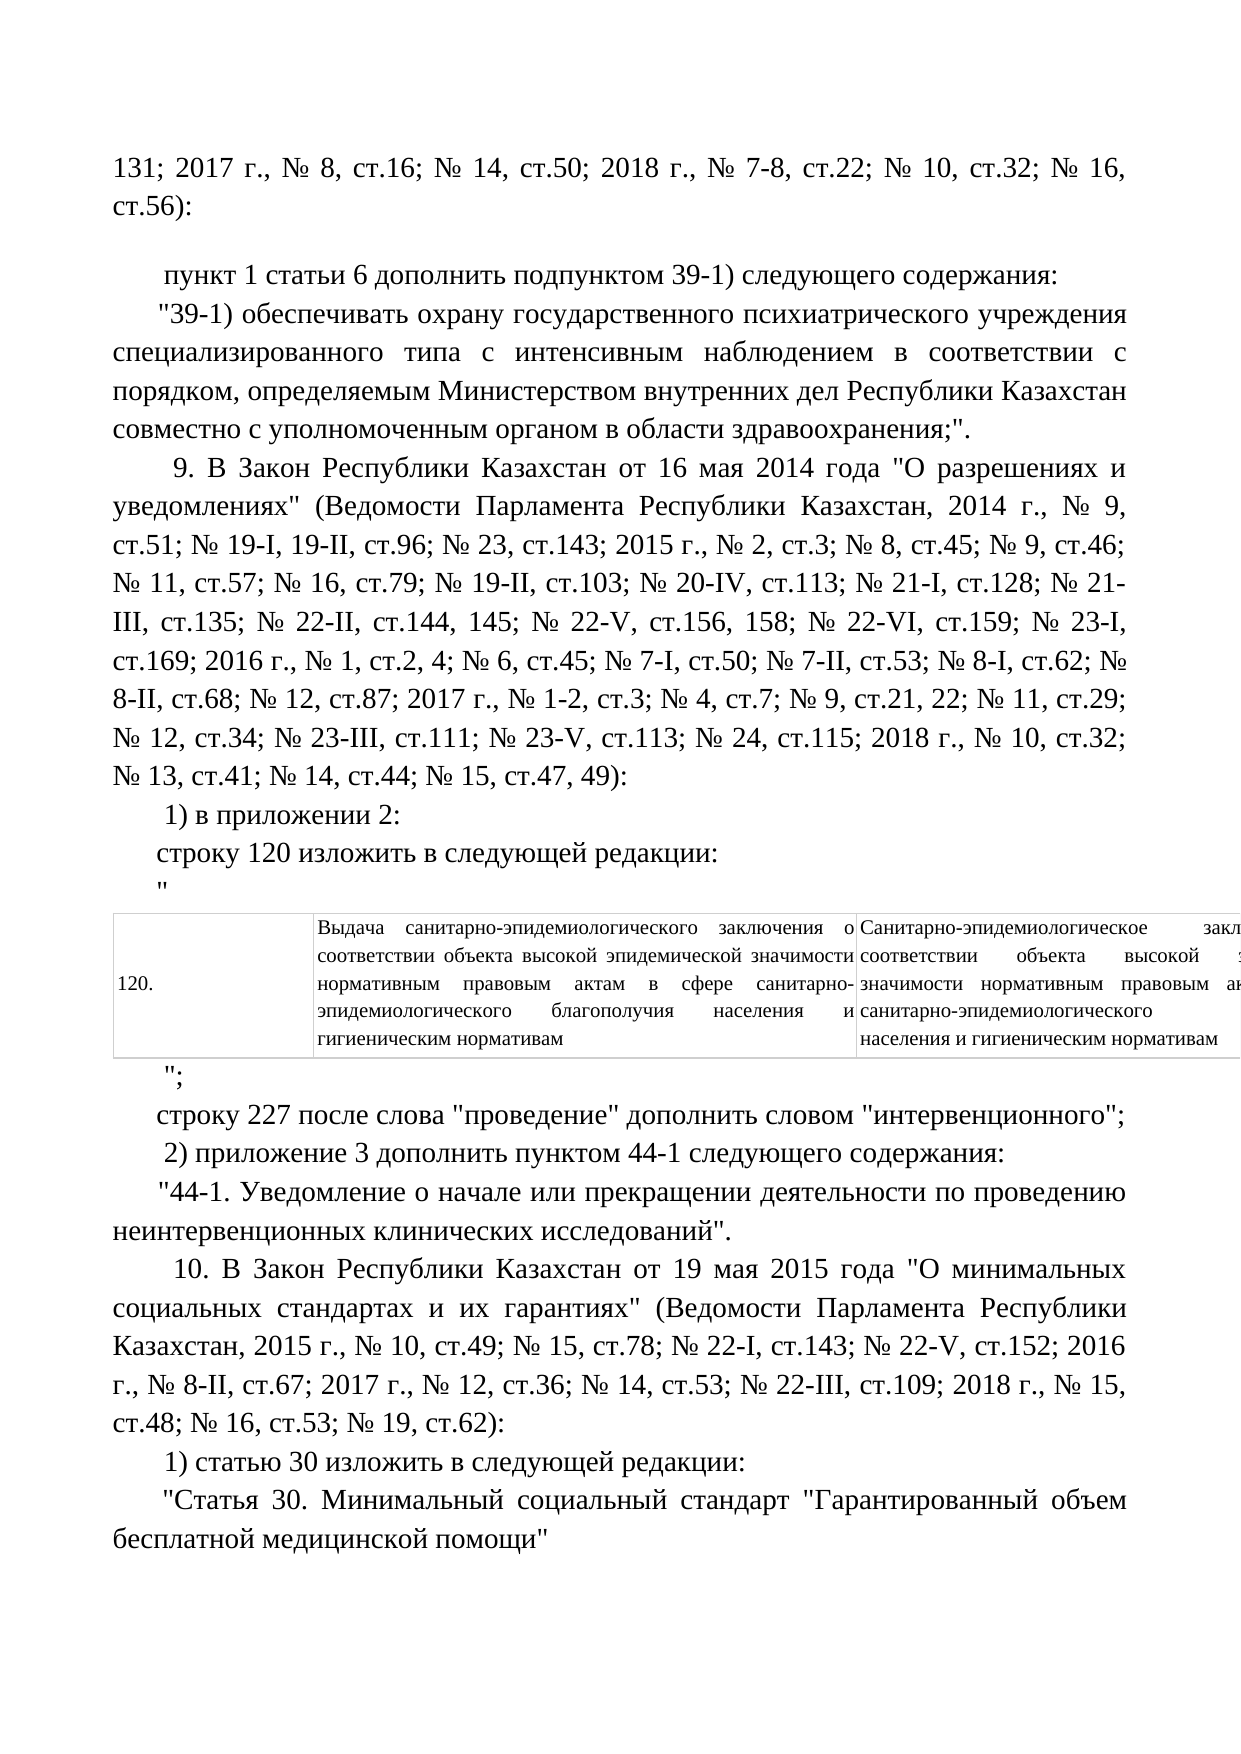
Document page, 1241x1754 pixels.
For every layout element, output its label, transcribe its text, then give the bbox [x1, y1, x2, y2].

table_header 120. [114, 914, 313, 1057]
text " [112, 874, 1128, 907]
text "44-1. Уведомление о начале или прекращении деятельности по проведению неинтервенционных клинических исследований". [112, 1174, 1128, 1246]
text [112, 150, 1128, 222]
text пункт 1 статьи 6 дополнить подпунктом 39-1) следующего содержания: [112, 257, 1128, 291]
text строку 120 изложить в следующей редакции: [112, 835, 1128, 869]
text строку 227 после слова "проведение" дополнить словом "интервенционного"; [112, 1097, 1128, 1131]
text 10. В Закон Республики Казахстан от 19 мая 2015 года "О минимальных социальных стандартах и их гарантиях" (Ведомости Парламента Республики Казахстан, 2015 г., № 10, ст.49; № 15, ст.78; № 22-I, ст.143; № 22-V, ст.152; 2016 г., № 8-ІІ, ст.67; 2017 г., № 12, ст.36; № 14, ст.53; № 22-III, cт.109; 2018 г., № 15, ст.48; № 16, ст.53; № 19, ст.62): [112, 1251, 1128, 1439]
text 1) в приложении 2: [112, 797, 1128, 830]
text 9. В Закон Республики Казахстан от 16 мая 2014 года "О разрешениях и уведомлениях" (Ведомости Парламента Республики Казахстан, 2014 г., № 9, ст.51; № 19-I, 19-II, ст.96; № 23, ст.143; 2015 г., № 2, ст.3; № 8, ст.45; № 9, cт.46; № 11, ст.57; № 16, ст.79; № 19-II, ст.103; № 20-IV, ст.113; № 21-I, ст.128; № 21-III, ст.135; № 22-II, ст.144, 145; № 22-V, ст.156, 158; № 22-VI, ст.159; № 23-I, ст.169; 2016 г., № 1, ст.2, 4; № 6, ст.45; № 7-I, ст.50; № 7-II, ст.53; № 8-I, ст.62; № 8-II, ст.68; № 12, ст.87; 2017 г., № 1-2, ст.3; № 4, ст.7; № 9, ст.21, 22; № 11, ст.29; № 12, ст.34; № 23-III, cт.111; № 23-V, ст.113; № 24, ст.115; 2018 г., № 10, ст.32; № 13, ст.41; № 14, ст.44; № 15, ст.47, 49): [112, 450, 1128, 792]
text 1) статью 30 изложить в следующей редакции: [112, 1444, 1128, 1477]
table_header Выдача санитарно-эпидемиологического заключения о соответствии объекта высокой эпидемической значимости нормативным правовым актам в сфере санитарно-эпидемиологического благополучия населения и гигиеническим нормативам [314, 914, 856, 1057]
text "; [112, 1058, 1128, 1092]
text 2) приложение 3 дополнить пунктом 44-1 следующего содержания: [112, 1136, 1128, 1169]
table_header Санитарно-эпидемиологическое заключение о соответствии объекта высокой эпидемической значимости нормативным правовым актам в сфере санитарно-эпидемиологического благополучия населения и гигиеническим нормативам [857, 914, 1240, 1057]
text "39-1) обеспечивать охрану государственного психиатрического учреждения специализированного типа с интенсивным наблюдением в соответствии с порядком, определяемым Министерством внутренних дел Республики Казахстан совместно с уполномоченным органом в области здравоохранения;". [112, 296, 1128, 445]
text "Статья 30. Минимальный социальный стандарт "Гарантированный объем бесплатной медицинской помощи" [112, 1482, 1128, 1554]
